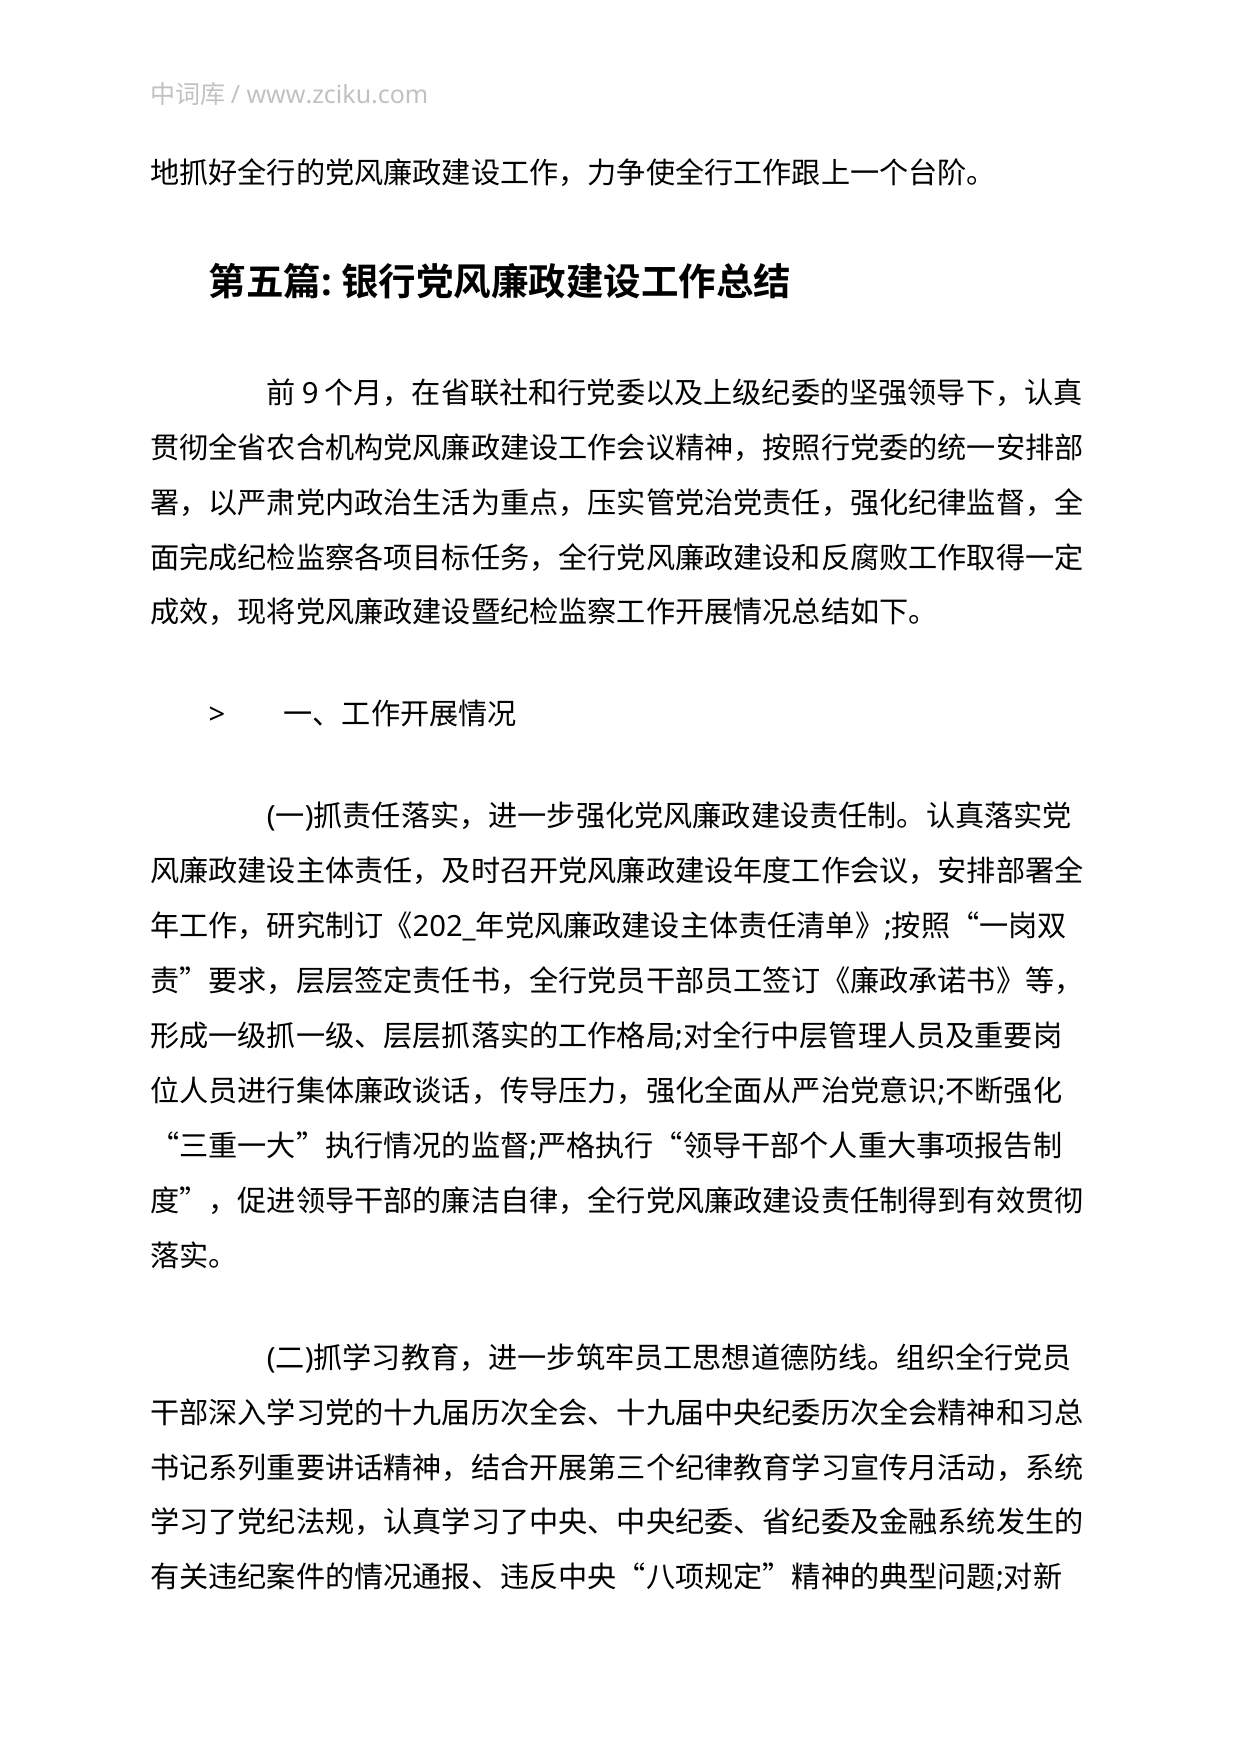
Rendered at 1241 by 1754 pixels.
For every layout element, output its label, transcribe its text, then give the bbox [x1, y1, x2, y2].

text (一)抓责任落实，进一步强化党风廉政建设责任制。认真落实党风廉政建设主体责任，及时召开党风廉政建设年度工作会议，安排部署全年工作，研究制订《202_年党风廉政建设主体责任清单》;按照“一岗双责”要求，层层签定责任书，全行党员干部员工签订《廉政承诺书》等，形成一级抓一级、层层抓落实的工作格局;对全行中层管理人员及重要岗位人员进行集体廉政谈话，传导压力，强化全面从严治党意识;不断强化“三重一大”执行情况的监督;严格执行“领导干部个人重大事项报告制度”，促进领导干部的廉洁自律，全行党风廉政建设责任制得到有效贯彻落实。 [150, 793, 1090, 1275]
text 第五篇: 银行党风廉政建设工作总结 [150, 252, 1090, 306]
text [150, 150, 1090, 192]
text 前9个月，在省联社和行党委以及上级纪委的坚强领导下，认真贯彻全省农合机构党风廉政建设工作会议精神，按照行党委的统一安排部署，以严肃党内政治生活为重点，压实管党治党责任，强化纪律监督，全面完成纪检监察各项目标任务，全行党风廉政建设和反腐败工作取得一定成效，现将党风廉政建设暨纪检监察工作开展情况总结如下。 [150, 369, 1090, 631]
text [150, 1334, 1090, 1596]
text > 一、工作开展情况 [150, 691, 1090, 733]
